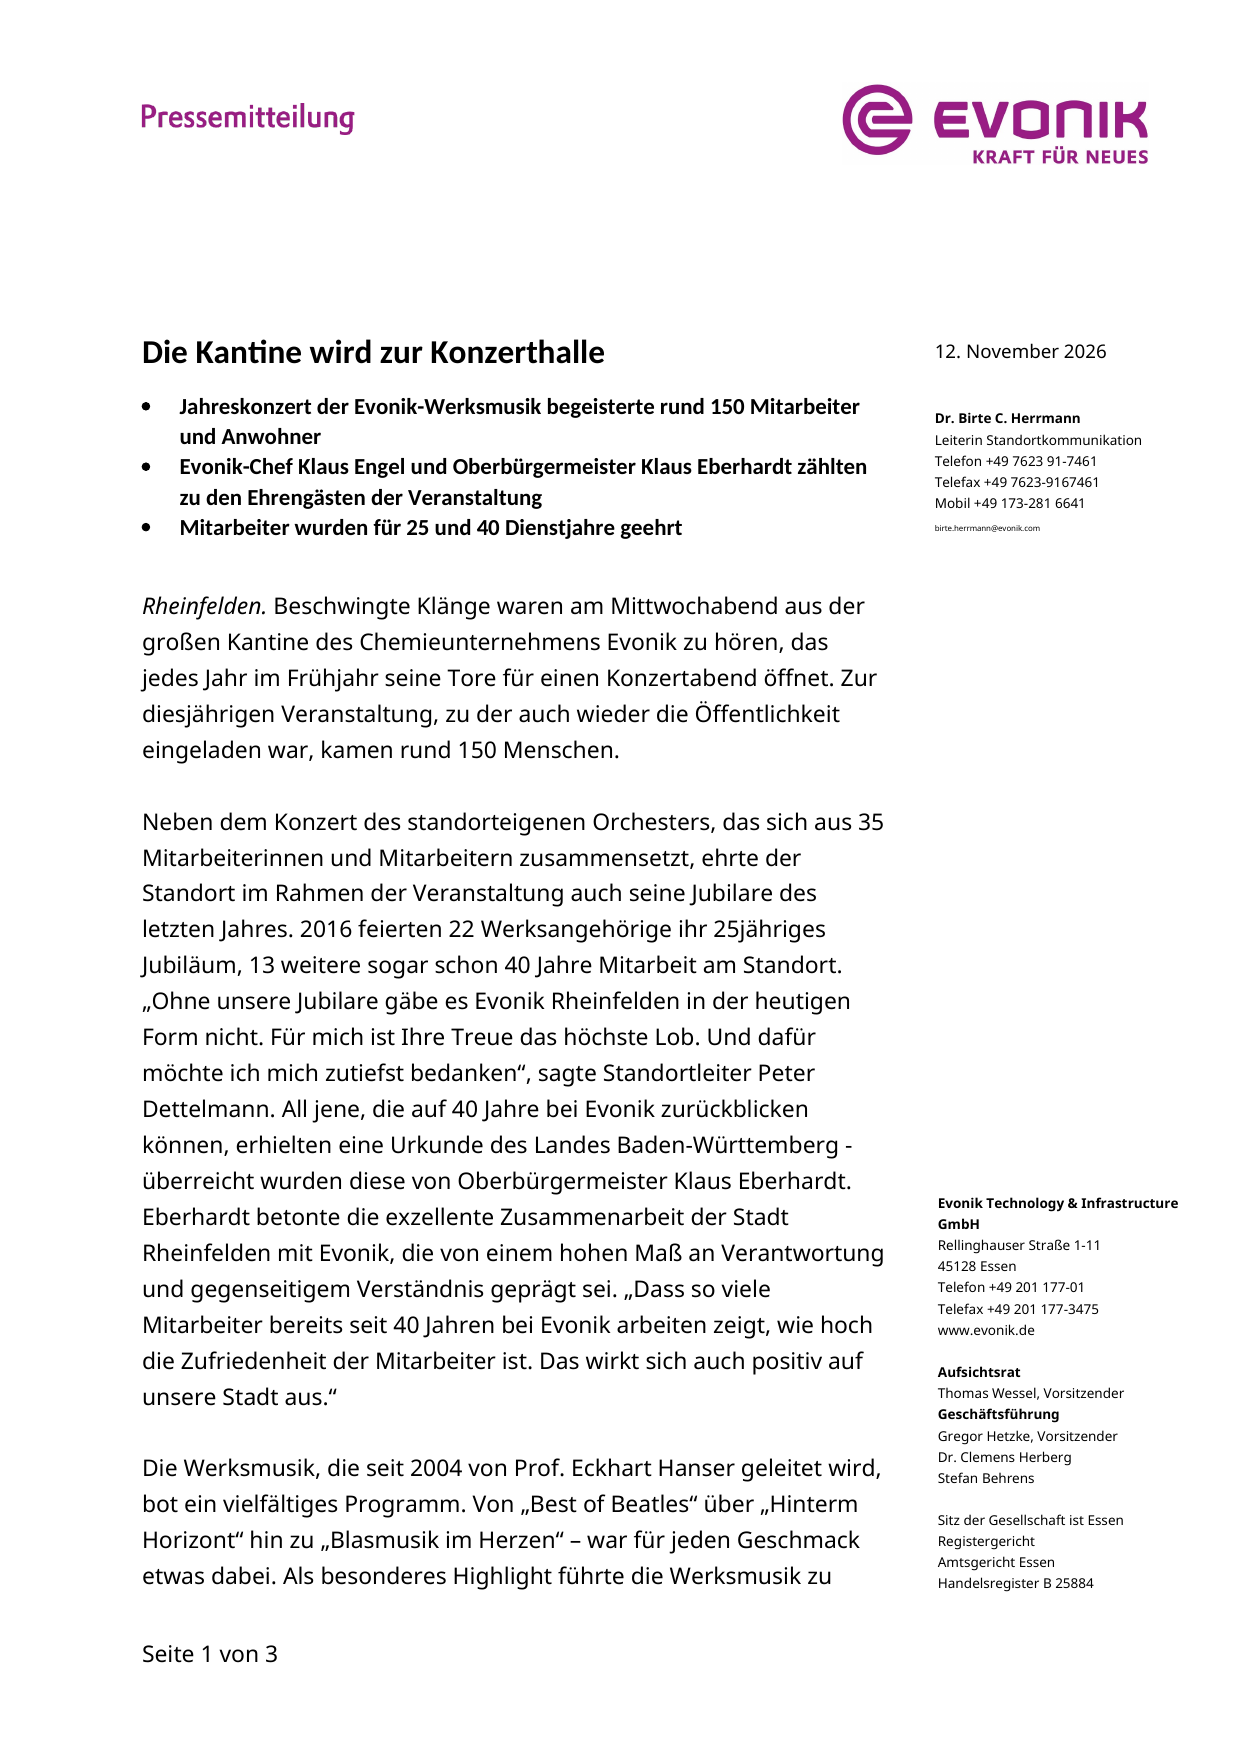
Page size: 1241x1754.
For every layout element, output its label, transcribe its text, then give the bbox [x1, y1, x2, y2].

text Rheinfelden. Beschwingte Klänge waren am Mittwochabend aus der großen Kantine des Chemieunternehmens Evonik zu hören, das jedes Jahr im Frühjahr seine Tore für einen Konzertabend öffnet. Zur diesjährigen Veranstaltung, zu der auch wieder die Öffentlichkeit eingeladen war, kamen rund 150 Menschen. [142, 590, 886, 765]
text Registergericht [938, 1532, 1214, 1551]
list Mitarbeiter wurden für 25 und 40 Dienstjahre geehrt [142, 513, 886, 541]
text Evonik Technology & Infrastructure GmbH [938, 1194, 1214, 1233]
picture [841, 82, 1149, 165]
picture [141, 103, 355, 135]
text Telefon +49 201 177-01 [938, 1278, 1214, 1297]
text Neben dem Konzert des standorteigenen Orchesters, das sich aus 35 Mitarbeiterinnen und Mitarbeitern zusammensetzt, ehrte der Standort im Rahmen der Veranstaltung auch seine Jubilare des letzten Jahres. 2016 feierten 22 Werksangehörige ihr 25jähriges Jubiläum, 13 weitere sogar schon 40 Jahre Mitarbeit am Standort. „Ohne unsere Jubilare gäbe es Evonik Rheinfelden in der heutigen Form nicht. Für mich ist Ihre Treue das höchste Lob. Und dafür möchte ich mich zutiefst bedanken“, sagte Standortleiter Peter Dettelmann. All jene, die auf 40 Jahre bei Evonik zurückblicken können, erhielten eine Urkunde des Landes Baden-Württemberg - überreicht wurden diese von Oberbürgermeister Klaus Eberhardt. Eberhardt betonte die exzellente Zusammenarbeit der Stadt Rheinfelden mit Evonik, die von einem hohen Maß an Verantwortung und gegenseitigem Verständnis geprägt sei. „Dass so viele Mitarbeiter bereits seit 40 Jahren bei Evonik arbeiten zeigt, wie hoch die Zufriedenheit der Mitarbeiter ist. Das wirkt sich auch positiv auf unsere Stadt aus.“ [142, 806, 886, 1412]
text Telefax +49 201 177-3475 [938, 1299, 1214, 1318]
text Die Kantine wird zur Konzerthalle [142, 331, 886, 372]
text Sitz der Gesellschaft ist Essen [938, 1511, 1214, 1529]
text Amtsgericht Essen [938, 1553, 1214, 1572]
text Rellinghauser Straße 1-11 [938, 1236, 1214, 1254]
text Aufsichtsrat [938, 1363, 1214, 1381]
text Dr. Clemens Herberg [938, 1448, 1214, 1466]
text Geschäftsführung [938, 1405, 1214, 1424]
text 45128 Essen [938, 1257, 1214, 1276]
list Evonik-Chef Klaus Engel und Oberbürgermeister Klaus Eberhardt zählten zu den Ehrengästen der Veranstaltung [142, 452, 886, 511]
text Stefan Behrens [938, 1469, 1214, 1487]
text Handelsregister B 25884 [938, 1574, 1214, 1593]
table_header 30. März 2017 Dr. Birte C. Herrmann Leiterin Standortkommunikation Telefon +49 7623 91-7461 Telefax +49 7623-9167461 Mobil +49 173-281 6641 birte.herrmann@evonik.com [935, 338, 1200, 536]
text www.evonik.de [938, 1321, 1214, 1339]
text Thomas Wessel, Vorsitzender [938, 1384, 1214, 1403]
list Jahreskonzert der Evonik-Werksmusik begeisterte rund 150 Mitarbeiter und Anwohner [142, 392, 886, 450]
text Gregor Hetzke, Vorsitzender [938, 1426, 1214, 1445]
